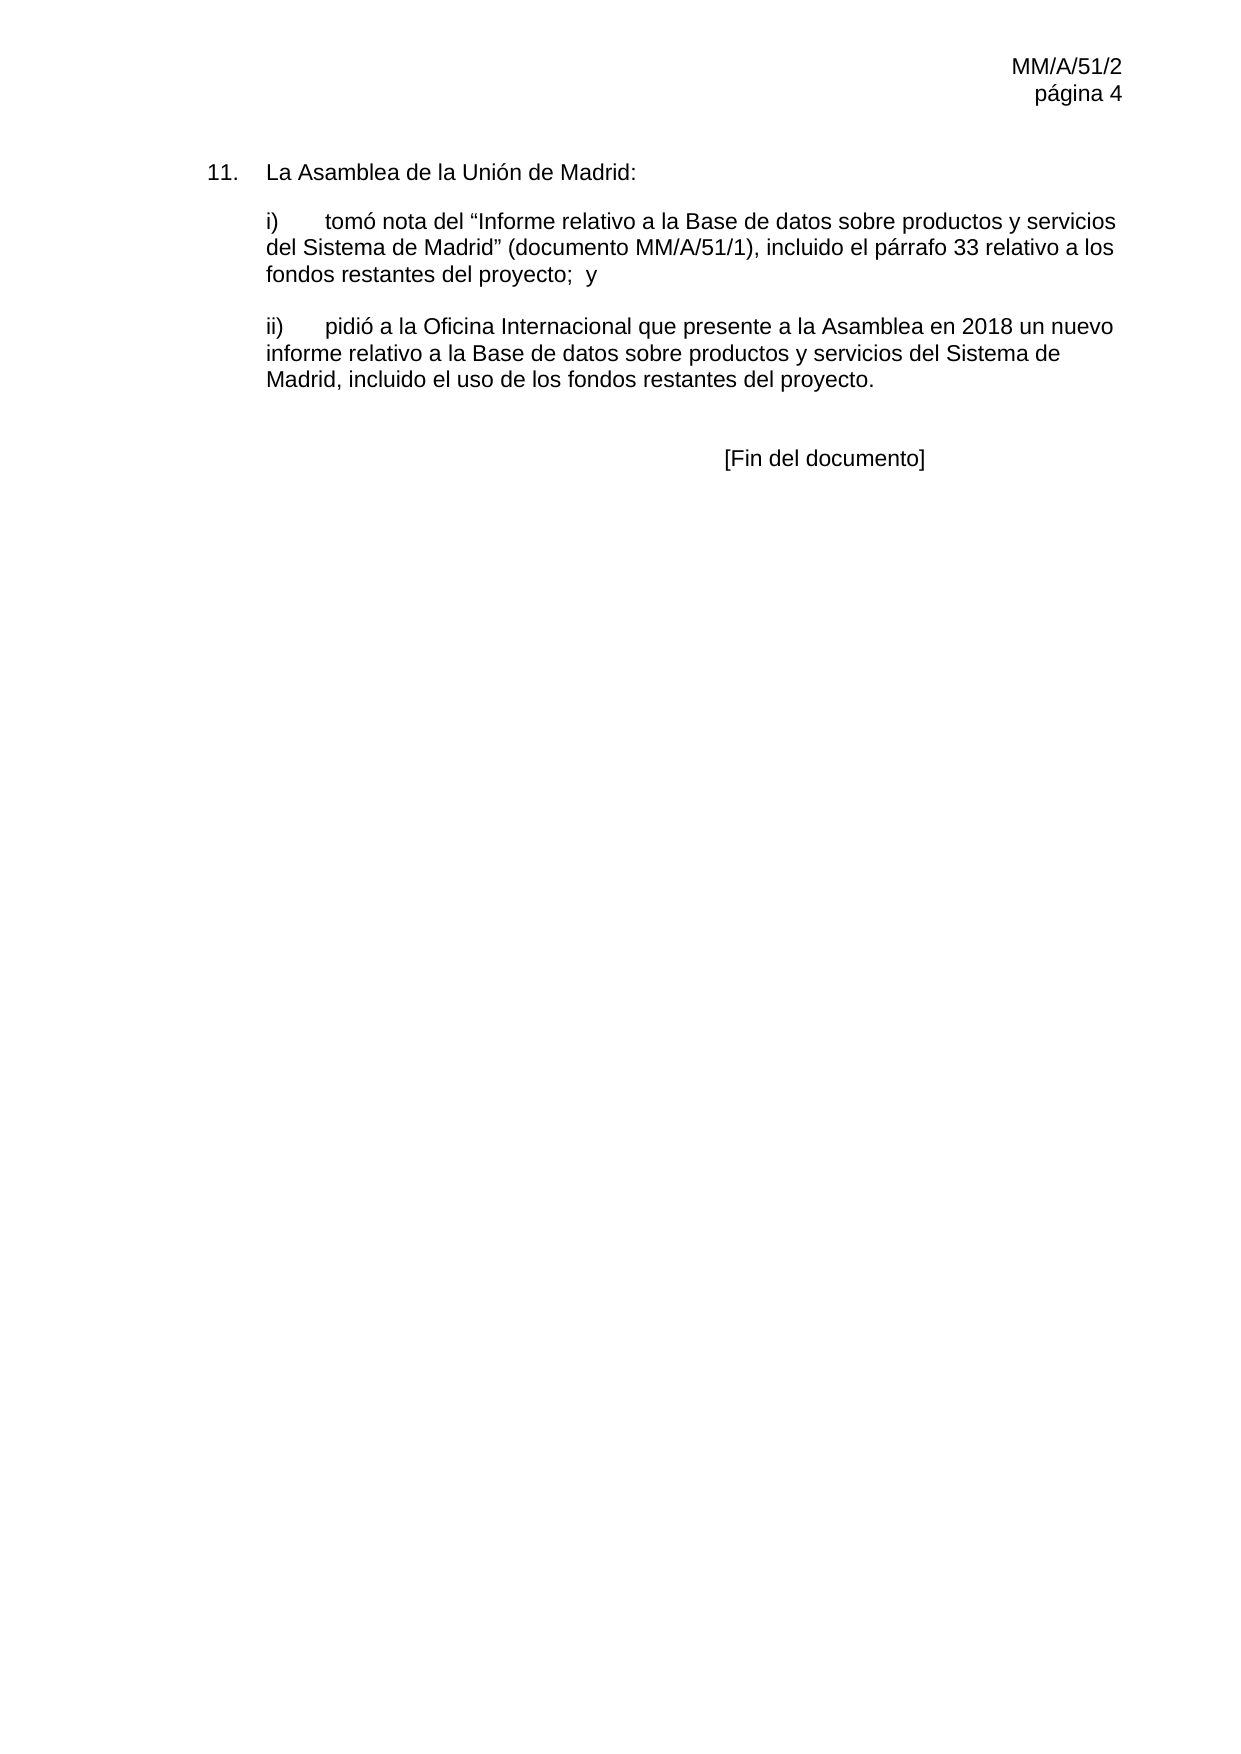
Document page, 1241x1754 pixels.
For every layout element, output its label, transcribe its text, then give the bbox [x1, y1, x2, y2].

list tomó nota del “Informe relativo a la Base de datos sobre productos y servicios del Sistema de Madrid” (documento MM/A/51/1), incluido el párrafo 33 relativo a los fondos restantes del proyecto; y [266, 208, 1122, 287]
text [Fin del documento] [724, 445, 1122, 471]
list pidió a la Oficina Internacional que presente a la Asamblea en 2018 un nuevo informe relativo a la Base de datos sobre productos y servicios del Sistema de Madrid, incluido el uso de los fondos restantes del proyecto. [266, 313, 1122, 392]
text La Asamblea de la Unión de Madrid: [207, 158, 1122, 185]
